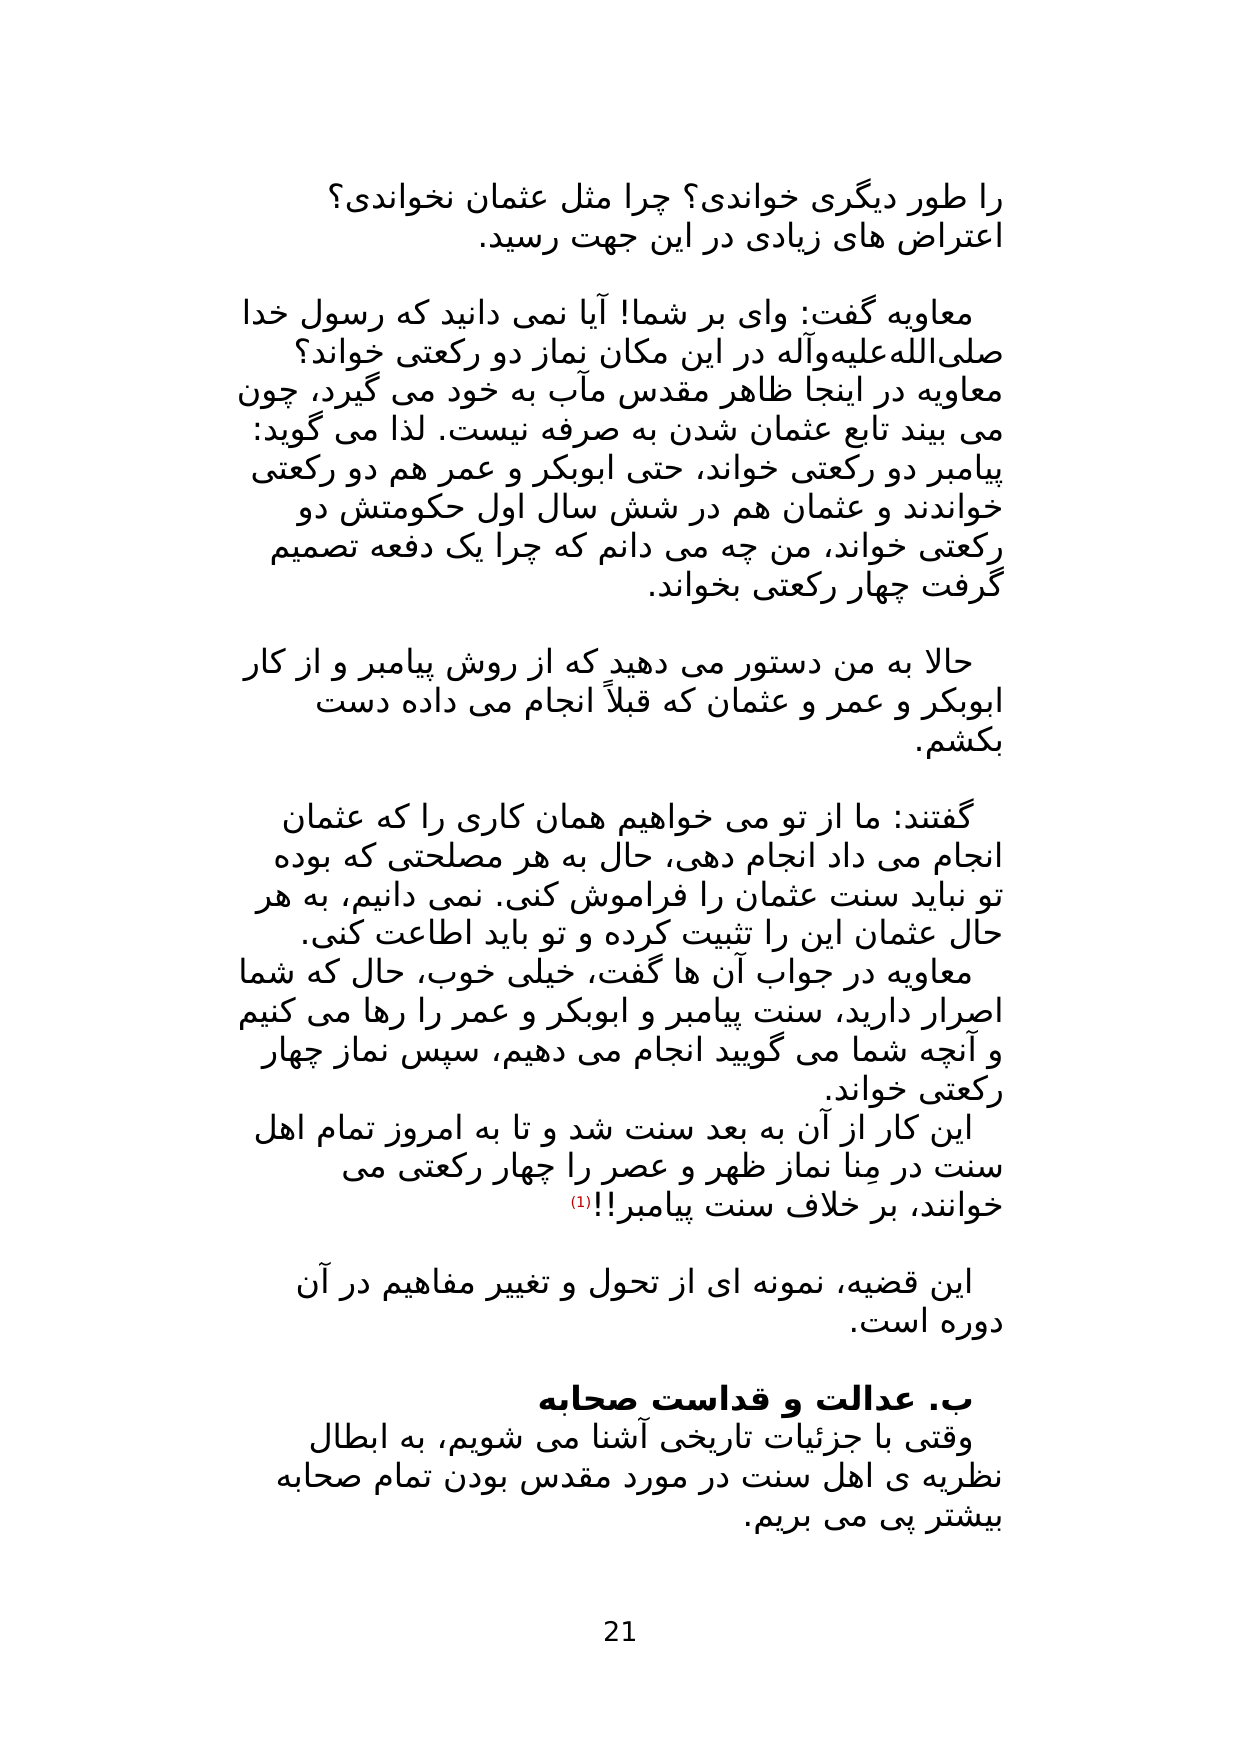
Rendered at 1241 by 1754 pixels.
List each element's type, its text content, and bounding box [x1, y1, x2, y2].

text معاویه در جواب آن ها گفت، خیلی خوب، حال که شما اصرار دارید، سنت پیامبر و ابوبکر و عمر را رها می کنیم و آنچه شما می گویید انجام می دهیم، سپس نماز چهار رکعتی خواند. [236, 953, 1004, 1108]
text این قضیه، نمونه ای از تحول و تغییر مفاهیم در آن دوره است. [236, 1263, 1004, 1341]
text وقتی با جزئیات تاریخی آشنا می شویم، به ابطال نظریه ی اهل سنت در مورد مقدس بودن تمام صحابه بیشتر پی می بریم. [236, 1418, 1004, 1534]
text حالا به من دستور می دهید که از روش پیامبر و از کار ابوبکر و عمر و عثمان که قبلاً انجام می داده دست بکشم. [236, 642, 1004, 759]
text ب. عدالت و قداست صحابه [236, 1379, 1004, 1418]
text گفتند: ما از تو می خواهیم همان کاری را که عثمان انجام می داد انجام دهی، حال به هر مصلحتی که بوده تو نباید سنت عثمان را فراموش کنی. نمی دانیم، به هر حال عثمان این را تثبیت کرده و تو باید اطاعت کنی. [236, 797, 1004, 953]
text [236, 177, 1004, 255]
text این کار از آن به بعد سنت شد و تا به امروز تمام اهل سنت در مِنا نماز ظهر و عصر را چهار رکعتی می خوانند، بر خلاف سنت پیامبر!!(1) [236, 1108, 1004, 1225]
text معاویه گفت: وای بر شما! آیا نمی دانید که رسول خدا صلى‌الله‌عليه‌وآله در این مکان نماز دو رکعتی خواند؟ معاویه در اینجا ظاهر مقدس مآب به خود می گیرد، چون می بیند تابع عثمان شدن به صرفه نیست. لذا می گوید: پیامبر دو رکعتی خواند، حتی ابوبکر و عمر هم دو رکعتی خواندند و عثمان هم در شش سال اول حکومتش دو رکعتی خواند، من چه می دانم که چرا یک دفعه تصمیم گرفت چهار رکعتی بخواند. [236, 293, 1004, 604]
